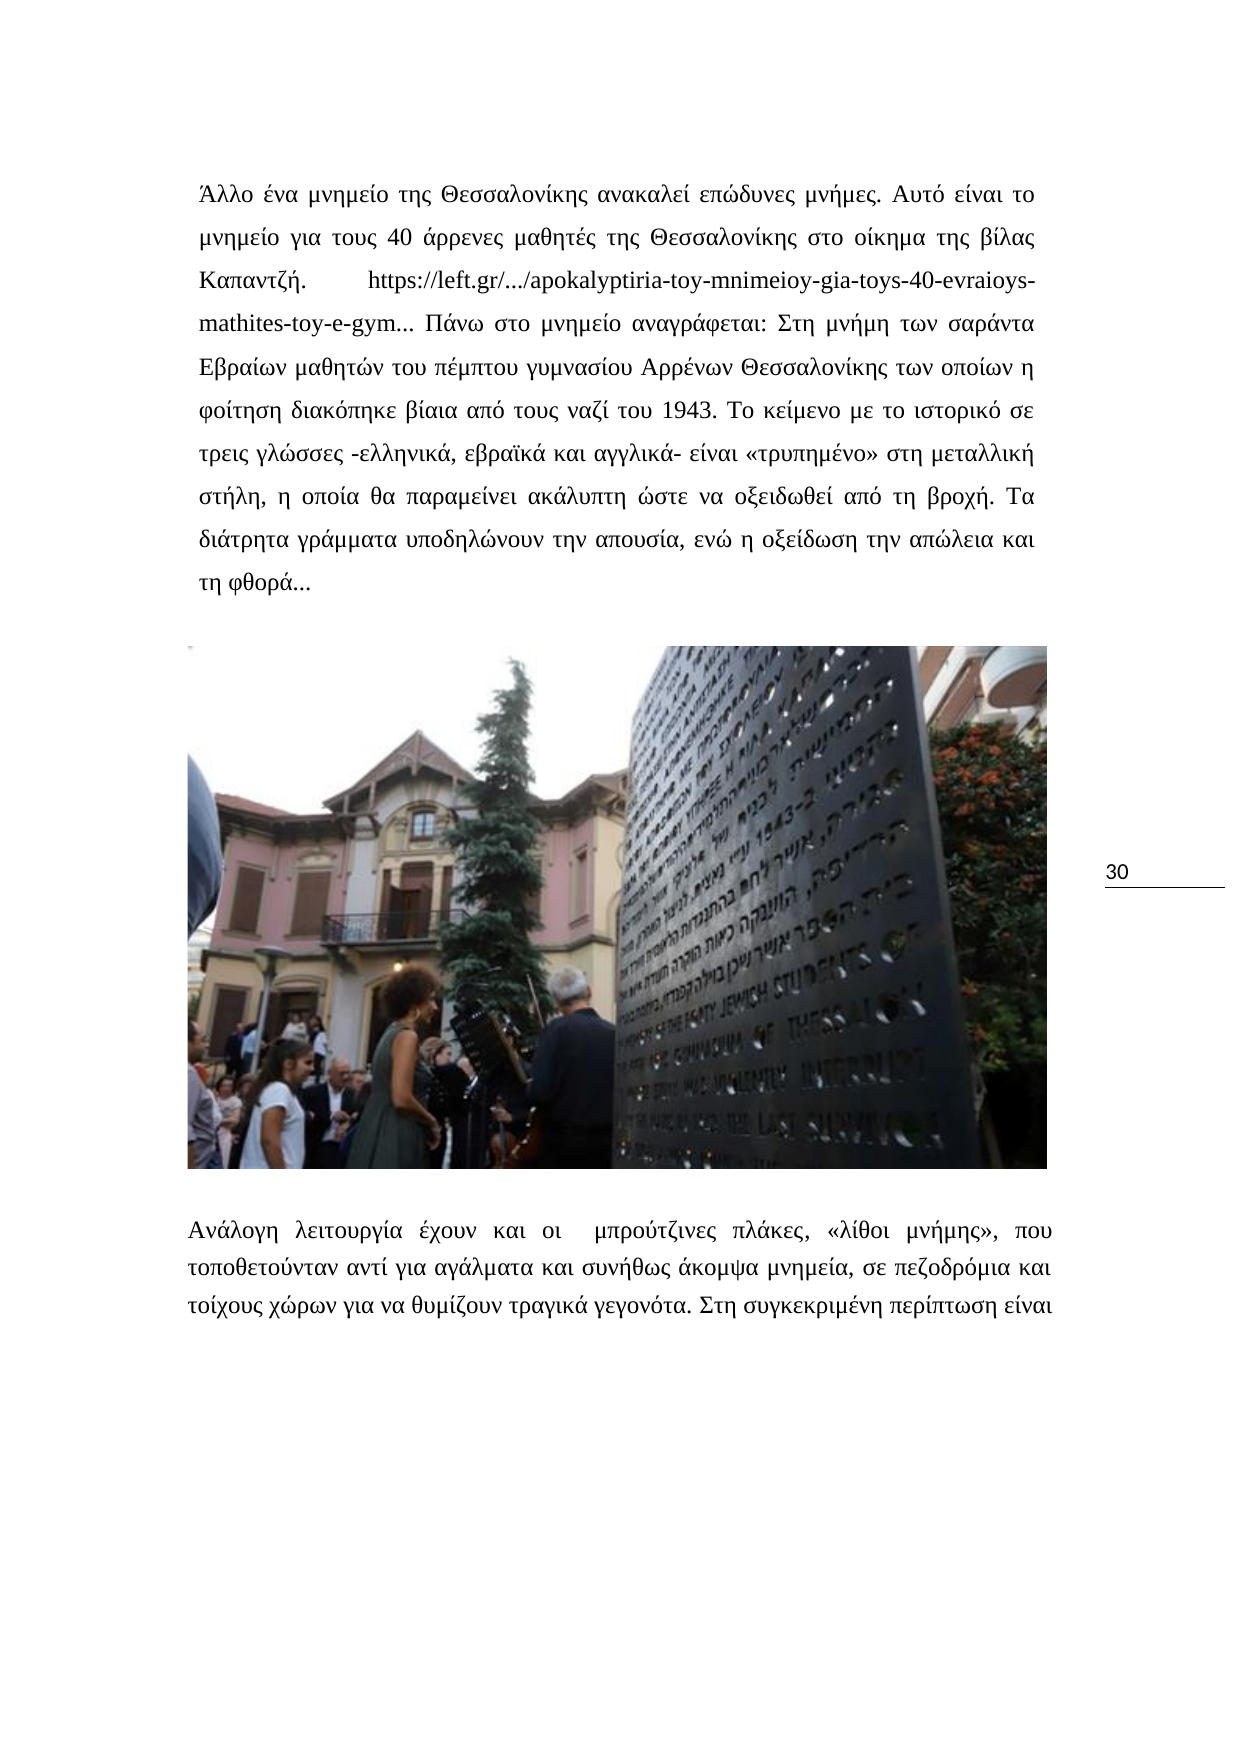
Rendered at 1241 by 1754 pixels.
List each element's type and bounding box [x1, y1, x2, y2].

text [187, 1206, 1053, 1318]
picture [187, 646, 1047, 1169]
table_header [188, 150, 1047, 609]
